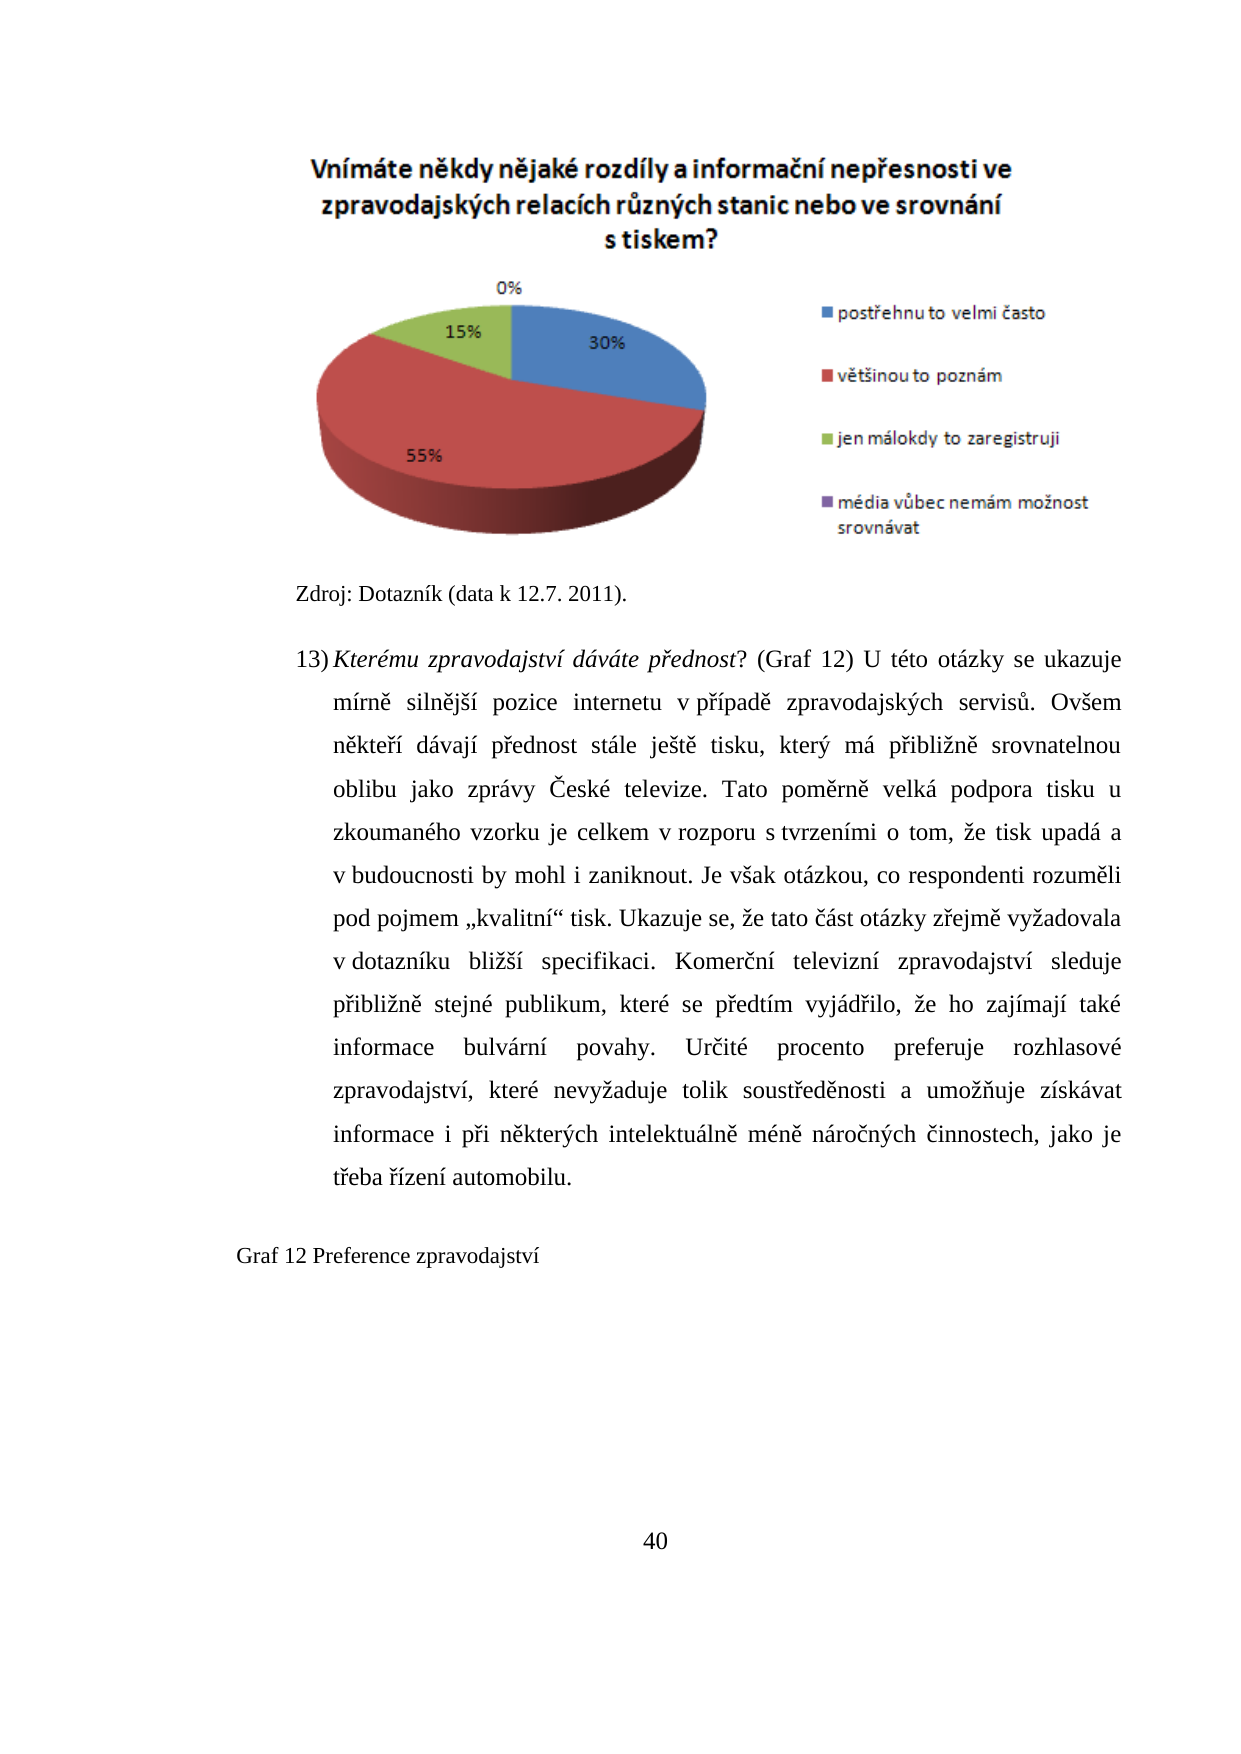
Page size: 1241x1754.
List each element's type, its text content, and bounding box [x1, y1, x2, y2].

text Graf 12 Preference zpravodajství [236, 1242, 1122, 1269]
list Kterému zpravodajství dáváte přednost? (Graf 12) U této otázky se ukazuje mírně silnější pozice internetu v případě zpravodajských servisů. Ovšem někteří dávají přednost stále ještě tisku, který má přibližně srovnatelnou oblibu jako zprávy České televize. Tato poměrně velká podpora tisku u zkoumaného vzorku je celkem v rozporu s tvrzeními o tom, že tisk upadá a v budoucnosti by mohl i zaniknout. Je však otázkou, co respondenti rozuměli pod pojmem „kvalitní“ tisk. Ukazuje se, že tato část otázky zřejmě vyžadovala v dotazníku bližší specifikaci. Komerční televizní zpravodajství sleduje přibližně stejné publikum, které se předtím vyjádřilo, že ho zajímají také informace bulvární povahy. Určité procento preferuje rozhlasové zpravodajství, které nevyžaduje tolik soustředěnosti a umožňuje získávat informace i při některých intelektuálně méně náročných činnostech, jako je třeba řízení automobilu. [295, 644, 1122, 1191]
picture [295, 147, 1096, 545]
text Zdroj: Dotazník (data k 12.7. 2011). [236, 580, 1122, 606]
